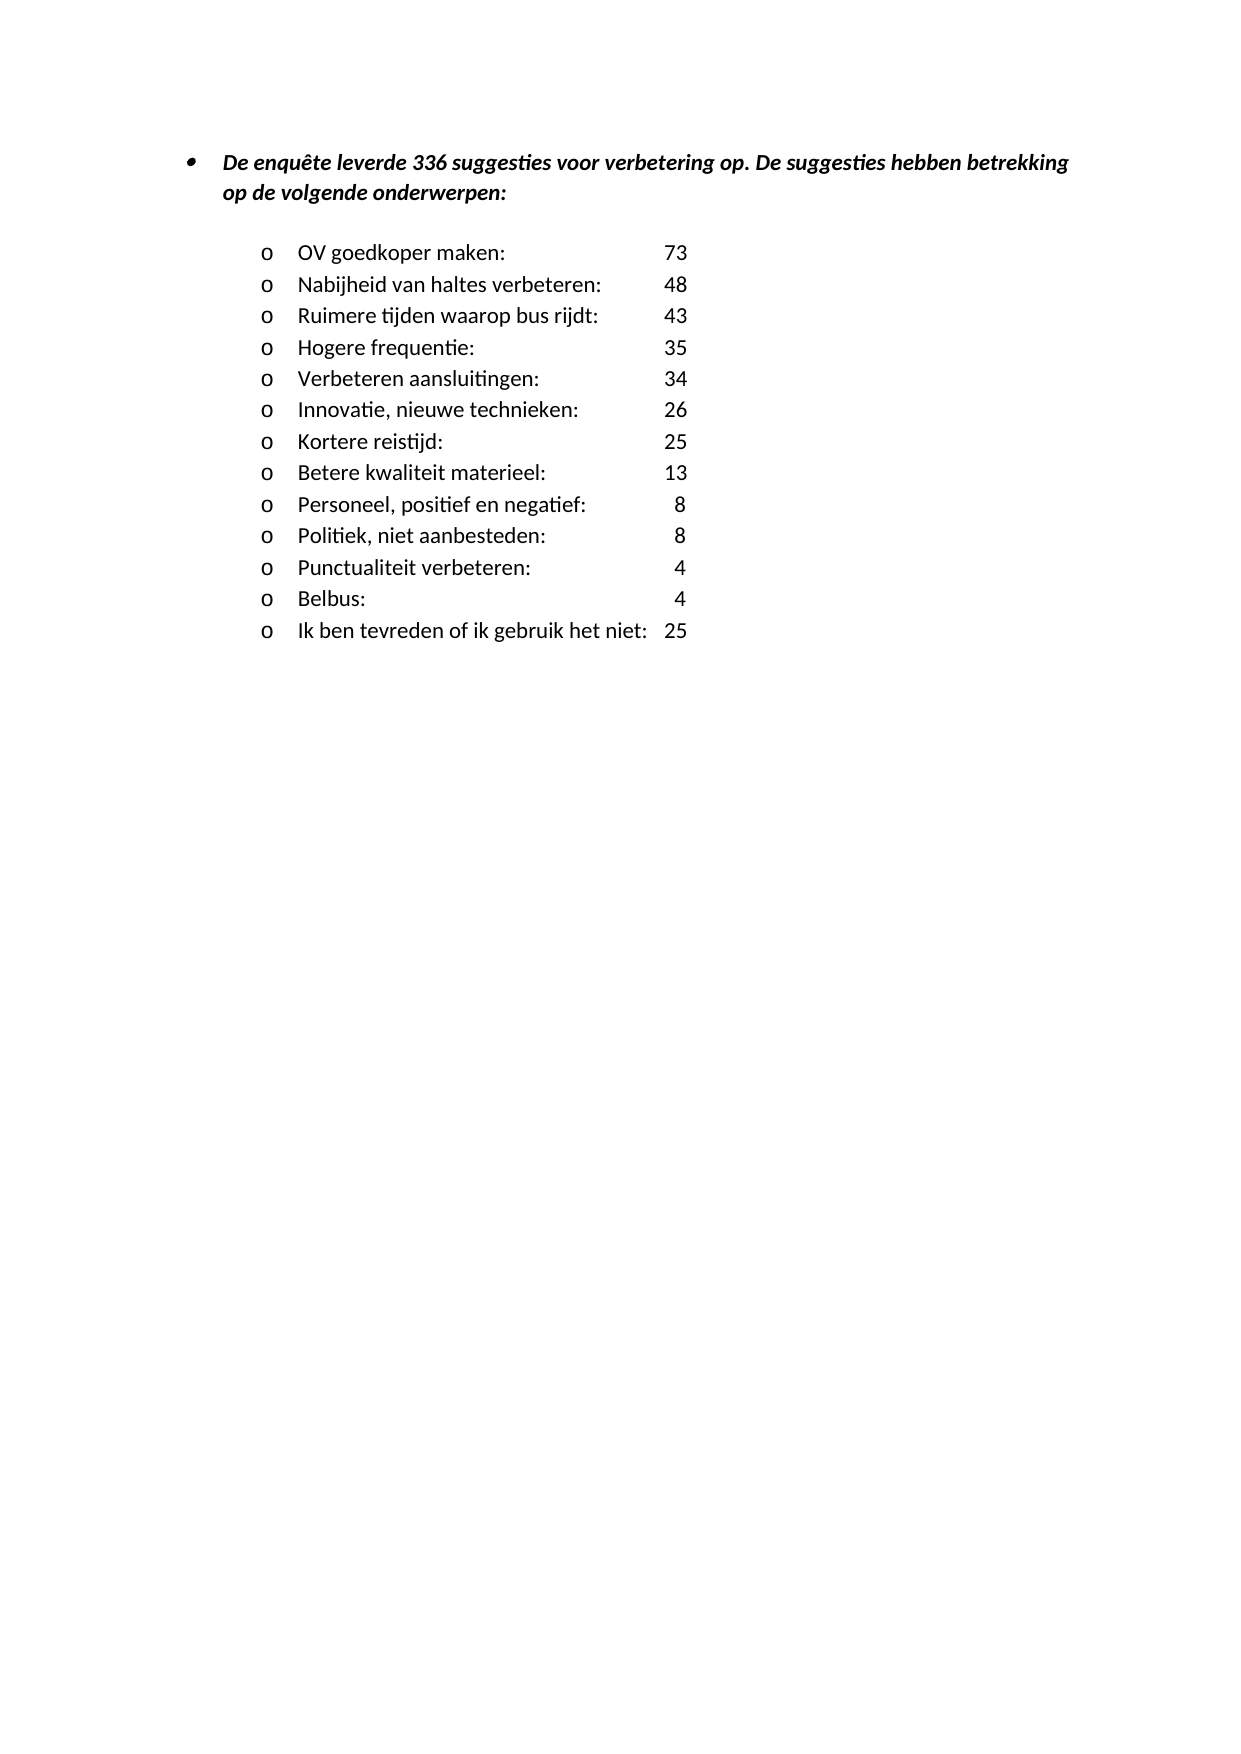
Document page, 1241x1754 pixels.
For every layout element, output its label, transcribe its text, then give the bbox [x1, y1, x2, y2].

list Betere kwaliteit materieel: 13 [260, 458, 1093, 488]
list Politiek, niet aanbesteden: 8 [260, 521, 1093, 551]
list Verbeteren aansluitingen: 34 [260, 364, 1093, 393]
list Hogere frequentie: 35 [260, 333, 1093, 362]
list Innovatie, nieuwe technieken: 26 [260, 396, 1093, 425]
list Nabijheid van haltes verbeteren: 48 [260, 270, 1093, 299]
list De enquête leverde 336 suggesties voor verbetering op. De suggesties hebben betrekking op de volgende onderwerpen: [185, 148, 1093, 206]
list Ruimere tijden waarop bus rijdt: 43 [260, 301, 1093, 330]
list Belbus: 4 [260, 584, 1093, 613]
list OV goedkoper maken: 73 [260, 238, 1093, 267]
list Kortere reistijd: 25 [260, 427, 1093, 456]
list Punctualiteit verbeteren: 4 [260, 553, 1093, 582]
list Personeel, positief en negatief: 8 [260, 490, 1093, 519]
list Ik ben tevreden of ik gebruik het niet: 25 [260, 616, 1093, 645]
